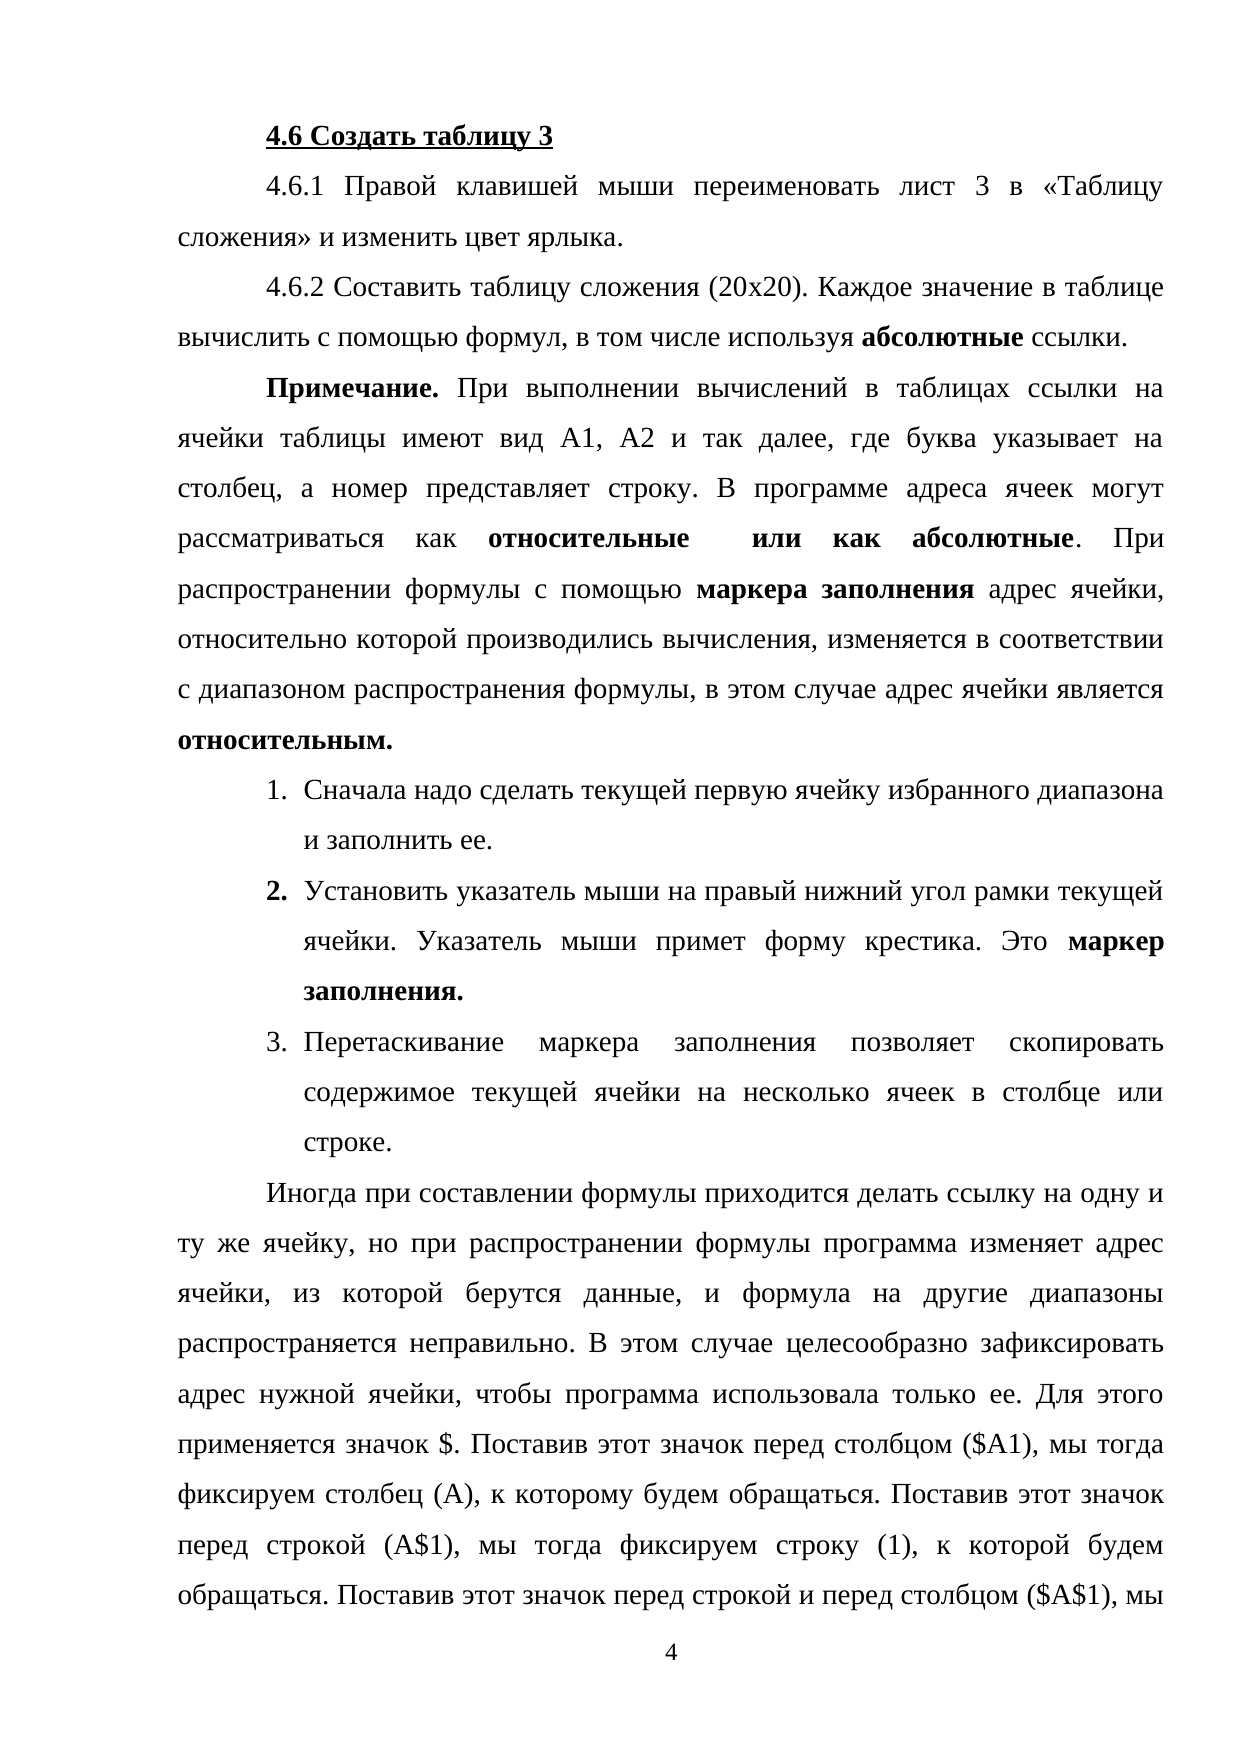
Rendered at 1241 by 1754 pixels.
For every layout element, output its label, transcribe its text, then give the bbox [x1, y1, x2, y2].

text 4.6.2 Составить таблицу сложения (20x20). Каждое значение в таблице вычислить с помощью формул, в том числе используя абсолютные ссылки. [177, 269, 1164, 353]
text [177, 1175, 1164, 1611]
text Примечание. При выполнении вычислений в таблицах ссылки на ячейки таблицы имеют вид А1, А2 и так далее, где буква указывает на столбец, а номер представляет строку. В программе адреса ячеек могут рассматриваться как относительные или как абсолютные. При распространении формулы с помощью маркера заполнения адрес ячейки, относительно которой производились вычисления, изменяется в соответствии с диапазоном распространения формулы, в этом случае адрес ячейки является относительным. [177, 370, 1164, 755]
list Установить указатель мыши на правый нижний угол рамки текущей ячейки. Указатель мыши примет форму крестика. Это маркер заполнения. [266, 873, 1164, 1007]
text 4.6.1 Правой клавишей мыши переименовать лист 3 в «Таблицу сложения» и изменить цвет ярлыка. [177, 168, 1164, 252]
list Сначала надо сделать текущей первую ячейку избранного диапазона и заполнить ее. [266, 772, 1164, 856]
text 4.6 Создать таблицу 3 [177, 118, 1164, 152]
list Перетаскивание маркера заполнения позволяет скопировать содержимое текущей ячейки на несколько ячеек в столбце или строке. [266, 1024, 1164, 1158]
